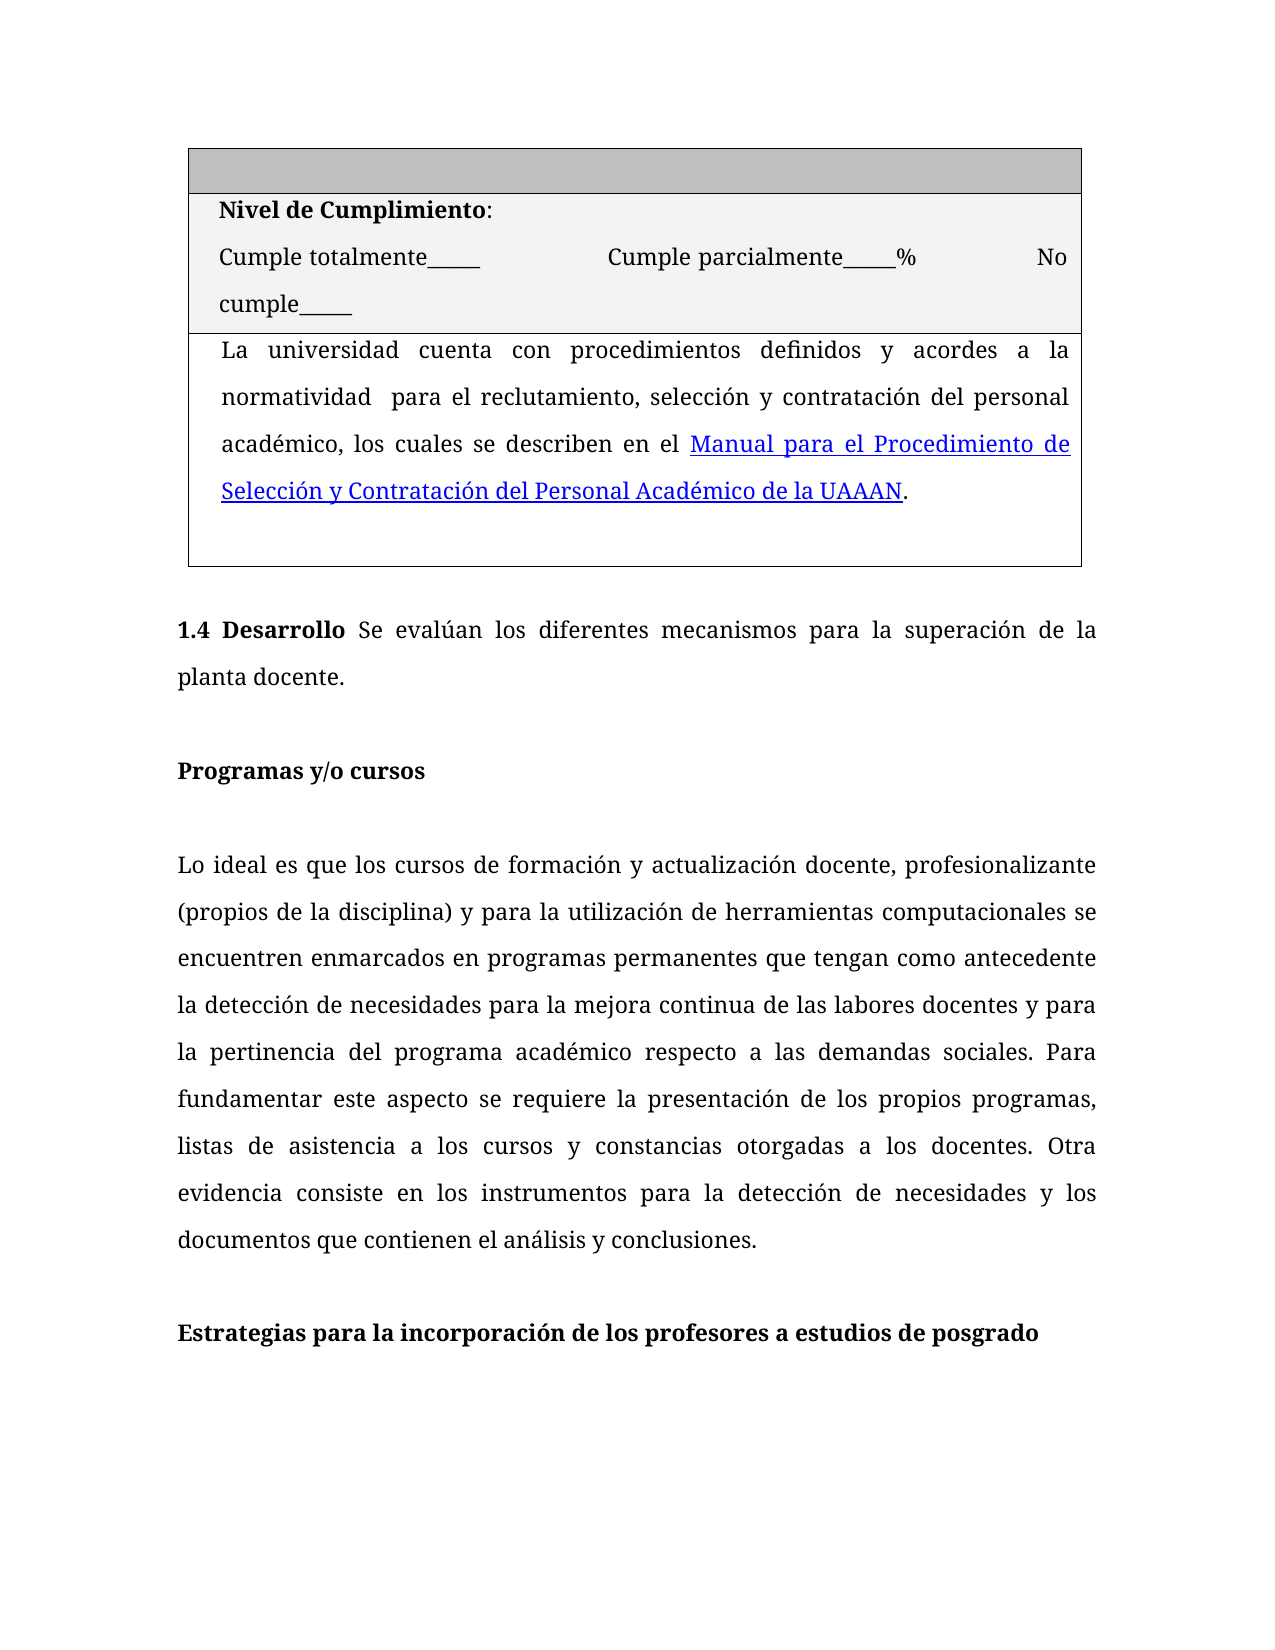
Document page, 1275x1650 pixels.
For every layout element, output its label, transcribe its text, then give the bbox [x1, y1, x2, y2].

text 1.4 Desarrollo Se evalúan los diferentes mecanismos para la superación de la planta docente. [177, 614, 1098, 692]
table_cell Nivel de Cumplimiento: Cumple totalmente_____ Cumple parcialmente_____% No cumple_____ [189, 194, 1081, 333]
table_cell La universidad cuenta con procedimientos definidos y acordes a la normatividad para el reclutamiento, selección y contratación del personal académico, los cuales se describen en el Manual para el Procedimiento de Selección y Contratación del Personal Académico de la UAAAN. [189, 334, 1081, 566]
text Estrategias para la incorporación de los profesores a estudios de posgrado [177, 1317, 1098, 1348]
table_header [189, 149, 1081, 193]
text Programas y/o cursos [177, 755, 1098, 786]
text Lo ideal es que los cursos de formación y actualización docente, profesionalizante (propios de la disciplina) y para la utilización de herramientas computacionales se encuentren enmarcados en programas permanentes que tengan como antecedente la detección de necesidades para la mejora continua de las labores docentes y para la pertinencia del programa académico respecto a las demandas sociales. Para fundamentar este aspecto se requiere la presentación de los propios programas, listas de asistencia a los cursos y constancias otorgadas a los docentes. Otra evidencia consiste en los instrumentos para la detección de necesidades y los documentos que contienen el análisis y conclusiones. [177, 848, 1098, 1255]
